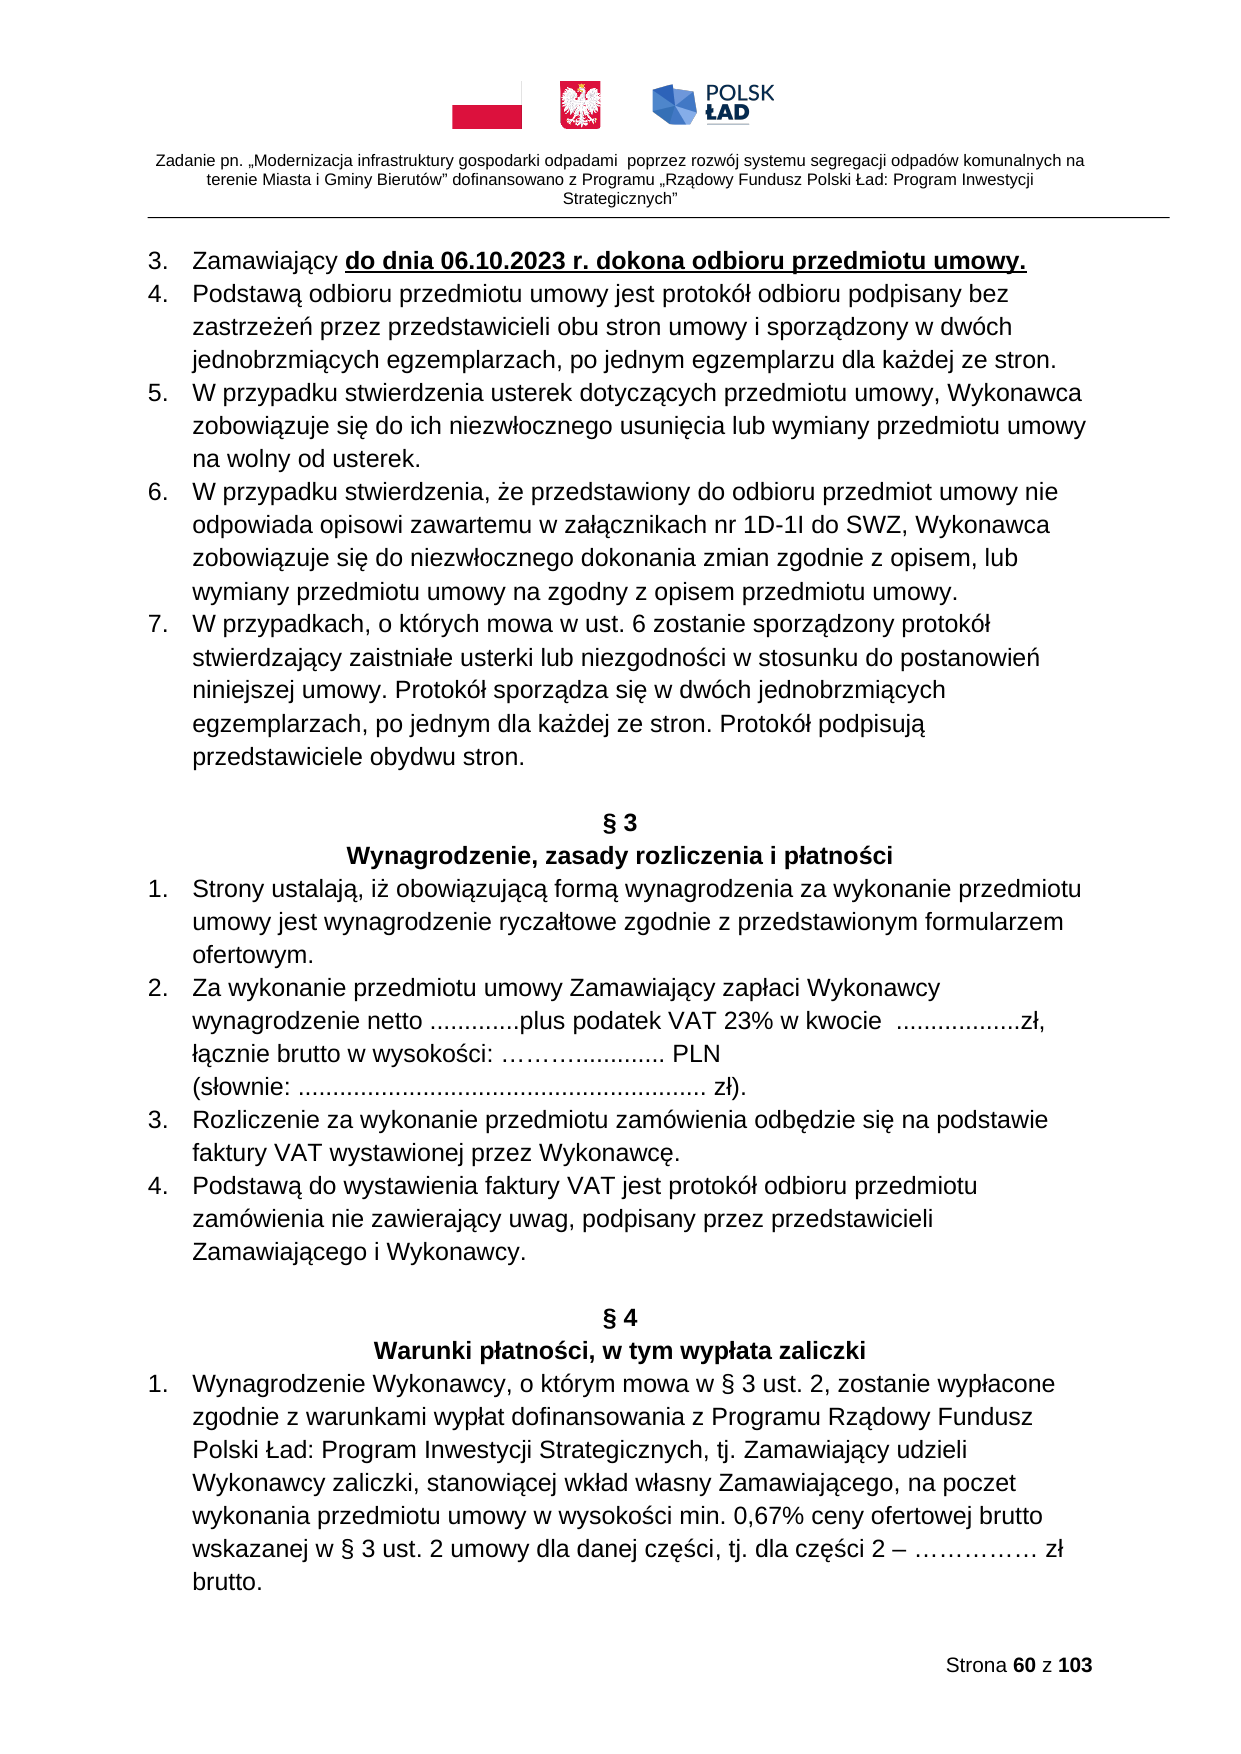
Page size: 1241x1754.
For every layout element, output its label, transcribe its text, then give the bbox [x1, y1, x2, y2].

text Warunki płatności, w tym wypłata zaliczki [148, 1336, 1093, 1365]
text Wynagrodzenie, zasady rozliczenia i płatności [148, 841, 1093, 869]
list Wynagrodzenie Wykonawcy, o którym mowa w § 3 ust. 2, zostanie wypłacone zgodnie z warunkami wypłat dofinansowania z Programu Rządowy Fundusz Polski Ład: Program Inwestycji Strategicznych, tj. Zamawiający udzieli Wykonawcy zaliczki, stanowiącej wkład własny Zamawiającego, na poczet wykonania przedmiotu umowy w wysokości min. 0,67% ceny ofertowej brutto wskazanej w § 3 ust. 2 umowy dla danej części, tj. dla części 2 – …………… zł brutto. [148, 1369, 1093, 1596]
picture [450, 81, 600, 129]
list Rozliczenie za wykonanie przedmiotu zamówienia odbędzie się na podstawie faktury VAT wystawionej przez Wykonawcę. [148, 1105, 1093, 1167]
text § 3 [148, 808, 1093, 836]
list Za wykonanie przedmiotu umowy Zamawiający zapłaci Wykonawcy wynagrodzenie netto .............plus podatek VAT 23% w kwocie ..................zł, łącznie brutto w wysokości: ………............. PLN (słownie: ........................................................... zł). [148, 973, 1093, 1101]
text § 4 [148, 1303, 1093, 1332]
list Zamawiający do dnia 06.10.2023 r. dokona odbioru przedmiotu umowy. [148, 246, 1093, 275]
list W przypadkach, o których mowa w ust. 6 zostanie sporządzony protokół stwierdzający zaistniałe usterki lub niezgodności w stosunku do postanowień niniejszej umowy. Protokół sporządza się w dwóch jednobrzmiących egzemplarzach, po jednym dla każdej ze stron. Protokół podpisują przedstawiciele obydwu stron. [148, 609, 1093, 770]
list Podstawą odbioru przedmiotu umowy jest protokół odbioru podpisany bez zastrzeżeń przez przedstawicieli obu stron umowy i sporządzony w dwóch jednobrzmiących egzemplarzach, po jednym egzemplarzu dla każdej ze stron. [148, 279, 1093, 374]
picture [652, 84, 774, 125]
list Strony ustalają, iż obowiązującą formą wynagrodzenia za wykonanie przedmiotu umowy jest wynagrodzenie ryczałtowe zgodnie z przedstawionym formularzem ofertowym. [148, 874, 1093, 968]
list W przypadku stwierdzenia, że przedstawiony do odbioru przedmiot umowy nie odpowiada opisowi zawartemu w załącznikach nr 1D-1I do SWZ, Wykonawca zobowiązuje się do niezwłocznego dokonania zmian zgodnie z opisem, lub wymiany przedmiotu umowy na zgodny z opisem przedmiotu umowy. [148, 477, 1093, 605]
list Podstawą do wystawienia faktury VAT jest protokół odbioru przedmiotu zamówienia nie zawierający uwag, podpisany przez przedstawicieli Zamawiającego i Wykonawcy. [148, 1171, 1093, 1266]
list W przypadku stwierdzenia usterek dotyczących przedmiotu umowy, Wykonawca zobowiązuje się do ich niezwłocznego usunięcia lub wymiany przedmiotu umowy na wolny od usterek. [148, 378, 1093, 473]
